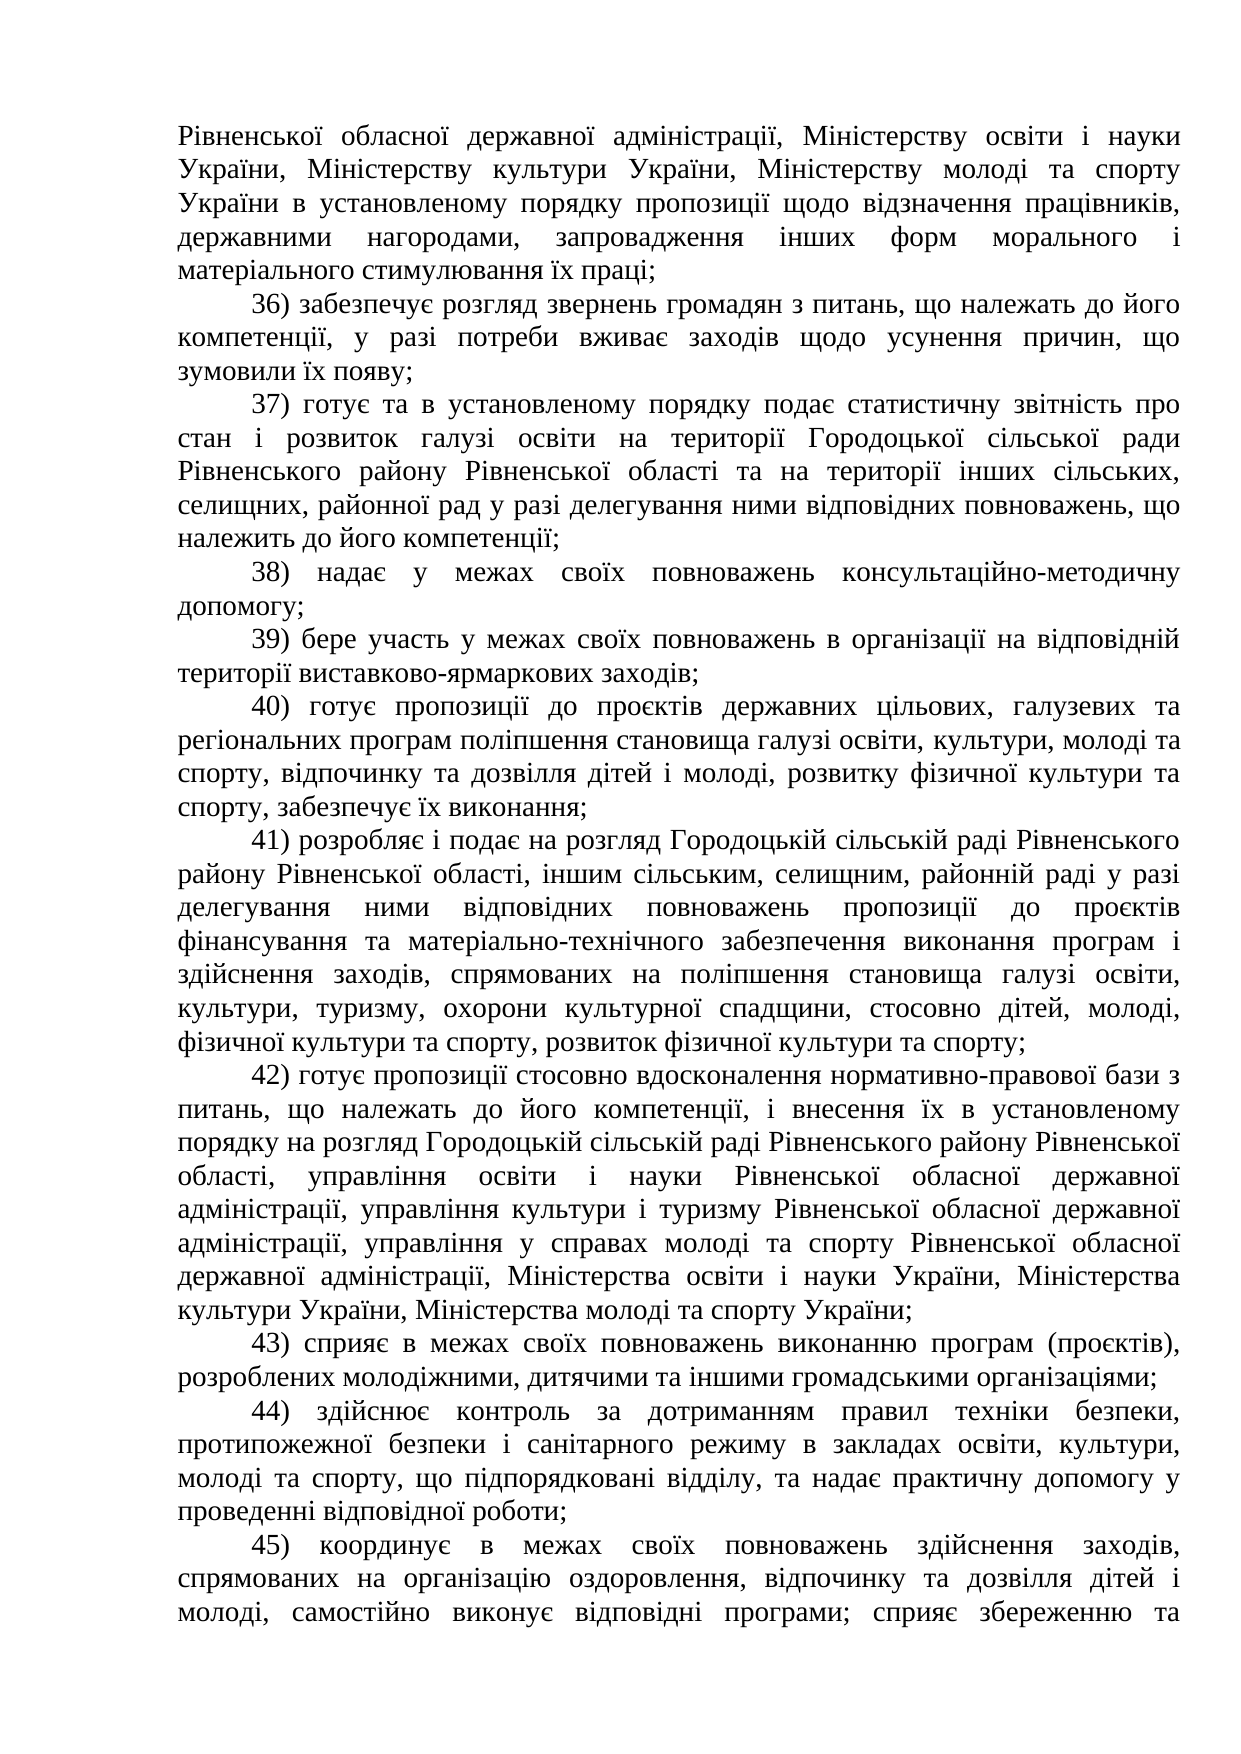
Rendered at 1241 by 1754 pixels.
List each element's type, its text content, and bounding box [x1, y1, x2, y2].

text 42) готує пропозицiї стосовно вдосконалення нормативно-правової бази з питань, що належать до його компетенцiї, i внесення їх в установленому порядку на розгляд Городоцькій сільській раді Рівненського району Рівненської області, управління освіти і науки Рівненської обласної державної адміністрації, управління культури і туризму Рівненської обласної державної адміністрації, управління у справах молоді та спорту Рівненської обласної державної адміністрації, Мiнiстерства освiти i науки України, Міністерства культури України, Міністерства молоді та спорту України; [177, 1057, 1181, 1326]
text 37) готує та в установленому порядку подає статистичну звiтність про стан i розвиток галузі освiти на території Городоцької сільської ради Рівненського району Рівненської області та на території інших сільських, селищних, районної рад у разі делегування ними відповідних повноважень, що належить до його компетенцiї; [177, 386, 1181, 554]
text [177, 1527, 1181, 1627]
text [177, 118, 1181, 286]
text 41) розробляє i подає на розгляд Городоцькій сільській раді Рівненського району Рівненської області, іншим сільським, селищним, районній раді у разі делегування ними відповідних повноважень пропозицiї до проєктiв фiнансування та матерiально-технiчного забезпечення виконання програм i здiйснення заходiв, спрямованих на полiпшення становища галузі освіти, культури, туризму, охорони культурної спадщини, стосовно дітей, молоді, фізичної культури та спорту, розвиток фiзичної культури та спорту; [177, 822, 1181, 1057]
text 38) надає у межах своїх повноважень консультаційно-методичну допомогу; [177, 554, 1181, 621]
text 39) бере участь у межах своїх повноважень в органiзацiї на вiдповiднiй територiї виставково-ярмаркових заходiв; [177, 621, 1181, 688]
text 40) готує пропозицiї до проєктiв державних цiльових, галузевих та регiональних програм полiпшення становища галузі освіти, культури, молоді та спорту, вiдпочинку та дозвiлля дiтей і молоді, розвитку фiзичної культури та спорту, забезпечує їх виконання; [177, 688, 1181, 822]
text 36) забезпечує розгляд звернень громадян з питань, що належать до його компетенцiї, у разi потреби вживає заходiв щодо усунення причин, що зумовили їх появу; [177, 286, 1181, 386]
text 43) сприяє в межах своїх повноважень виконанню програм (проєктiв), розроблених молодiжними, дитячими та iншими громадськими органiзацiями; [177, 1326, 1181, 1393]
text 44) здійснює контроль за дотриманням правил техніки безпеки, протипожежної безпеки і санітарного режиму в закладах освіти, культури, молоді та спорту, що підпорядковані відділу, та надає практичну допомогу у проведенні відповідної роботи; [177, 1393, 1181, 1527]
